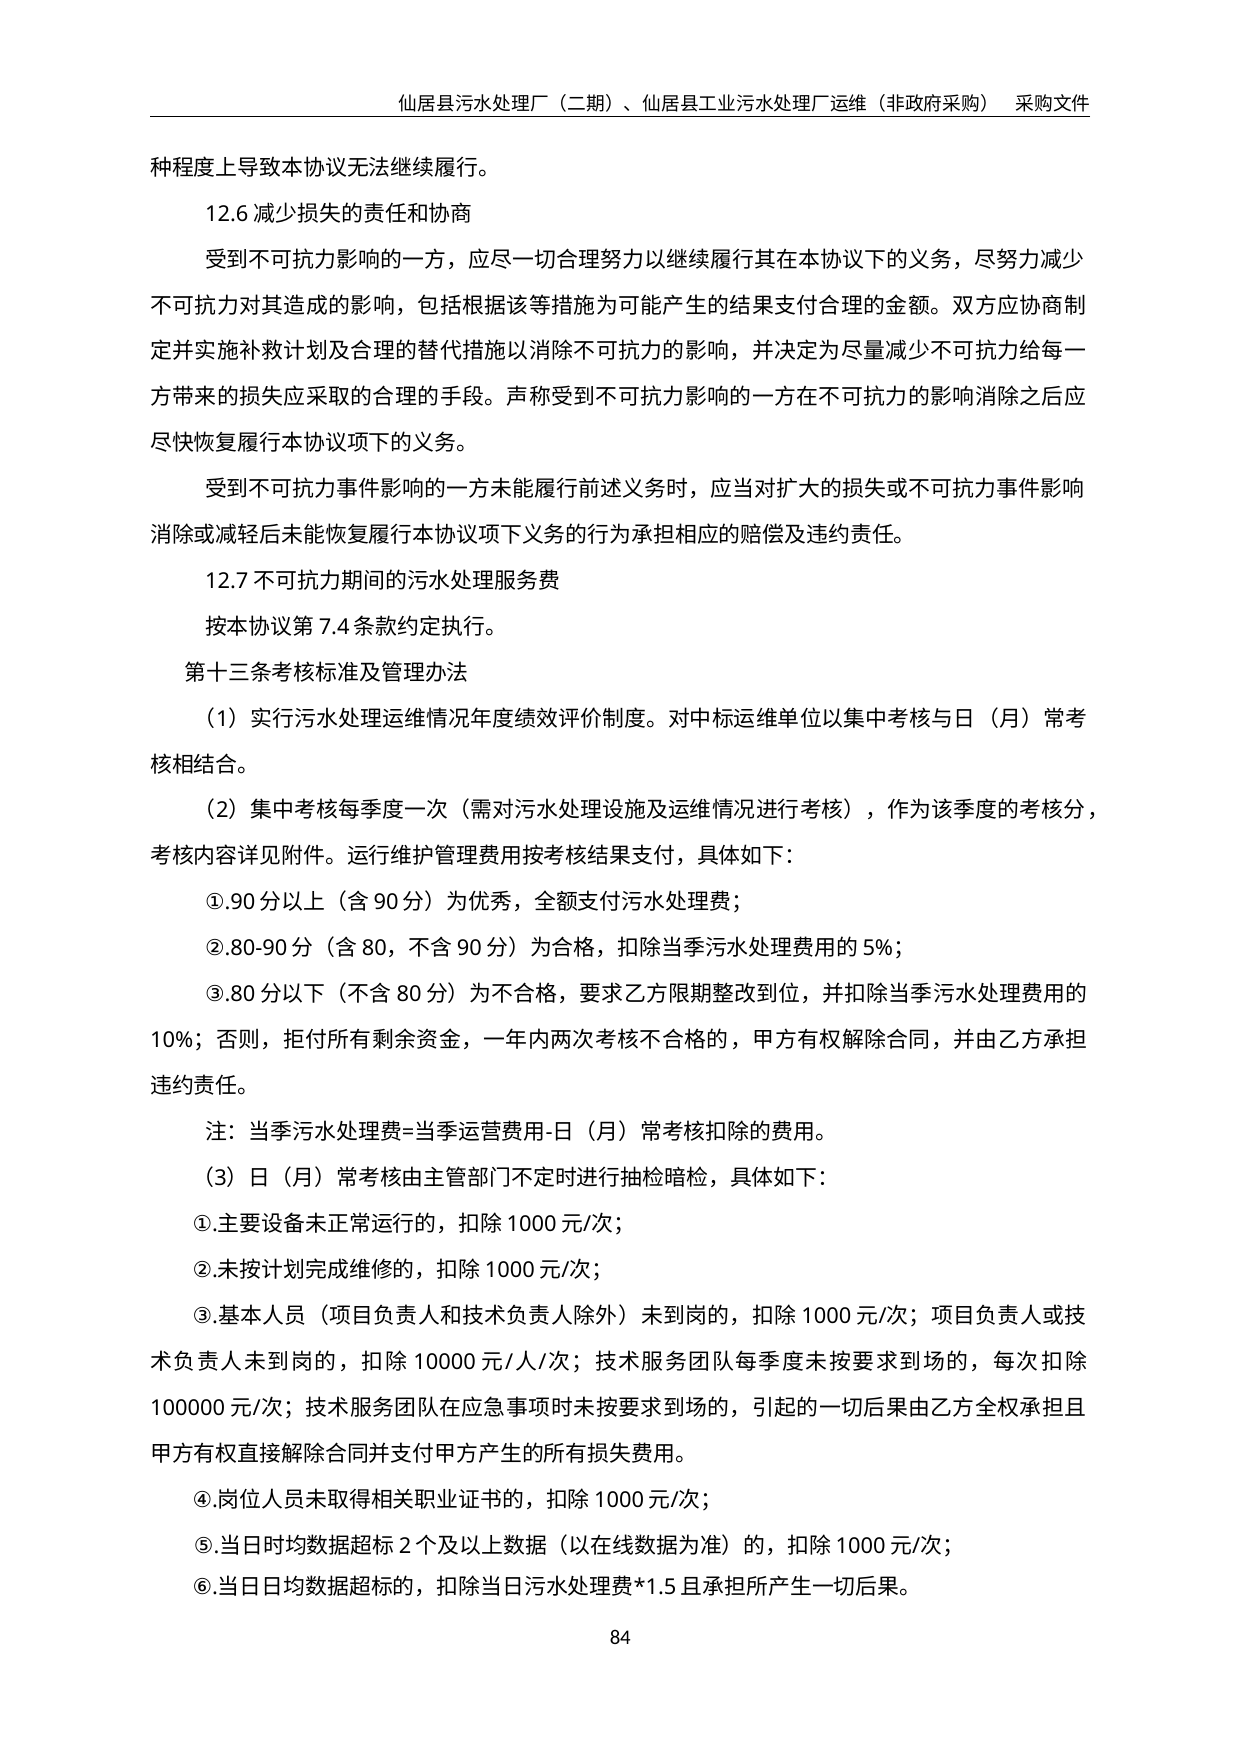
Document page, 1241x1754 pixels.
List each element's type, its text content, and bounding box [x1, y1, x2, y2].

text （1）实行污水处理运维情况年度绩效评价制度。对中标运维单位以集中考核与日（月）常考核相结合。 [150, 701, 1088, 778]
text 受到不可抗力影响的一方，应尽一切合理努力以继续履行其在本协议下的义务，尽努力减少不可抗力对其造成的影响，包括根据该等措施为可能产生的结果支付合理的金额。双方应协商制定并实施补救计划及合理的替代措施以消除不可抗力的影响，并决定为尽量减少不可抗力给每一方带来的损失应采取的合理的手段。声称受到不可抗力影响的一方在不可抗力的影响消除之后应尽快恢复履行本协议项下的义务。 [150, 242, 1088, 457]
text ②.80-90分（含80，不含90分）为合格，扣除当季污水处理费用的5%； [150, 930, 1088, 962]
text （3）日（月）常考核由主管部门不定时进行抽检暗检，具体如下： [150, 1160, 1088, 1192]
text ①.90分以上（含90分）为优秀，全额支付污水处理费； [150, 884, 1088, 916]
text 12.6 减少损失的责任和协商 [150, 196, 1088, 228]
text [150, 150, 1088, 182]
text 12.7 不可抗力期间的污水处理服务费 [150, 563, 1088, 594]
text ④.岗位人员未取得相关职业证书的，扣除1000元/次； [150, 1482, 1088, 1513]
text 按本协议第7.4条款约定执行。 [150, 609, 1088, 641]
text ①.主要设备未正常运行的，扣除1000元/次； [150, 1206, 1088, 1238]
text ③.80分以下（不含80分）为不合格，要求乙方限期整改到位，并扣除当季污水处理费用的10%；否则，拒付所有剩余资金，一年内两次考核不合格的，甲方有权解除合同，并由乙方承担违约责任。 [150, 976, 1088, 1100]
text 受到不可抗力事件影响的一方未能履行前述义务时，应当对扩大的损失或不可抗力事件影响消除或减轻后未能恢复履行本协议项下义务的行为承担相应的赔偿及违约责任。 [150, 471, 1088, 548]
text 注：当季污水处理费=当季运营费用-日（月）常考核扣除的费用。 [150, 1114, 1088, 1146]
text （2）集中考核每季度一次（需对污水处理设施及运维情况进行考核），作为该季度的考核分，考核内容详见附件。运行维护管理费用按考核结果支付，具体如下： [150, 792, 1088, 870]
text ③.基本人员（项目负责人和技术负责人除外）未到岗的，扣除1000元/次；项目负责人或技术负责人未到岗的，扣除10000元/人/次；技术服务团队每季度未按要求到场的，每次扣除100000元/次；技术服务团队在应急事项时未按要求到场的，引起的一切后果由乙方全权承担且甲方有权直接解除合同并支付甲方产生的所有损失费用。 [150, 1298, 1088, 1468]
text ⑥.当日日均数据超标的，扣除当日污水处理费*1.5且承担所产生一切后果。 [150, 1569, 1088, 1601]
text 第十三条考核标准及管理办法 [184, 655, 1099, 686]
text ⑤.当日时均数据超标2个及以上数据（以在线数据为准）的，扣除1000元/次； [150, 1528, 1088, 1559]
text ②.未按计划完成维修的，扣除1000元/次； [150, 1252, 1088, 1284]
